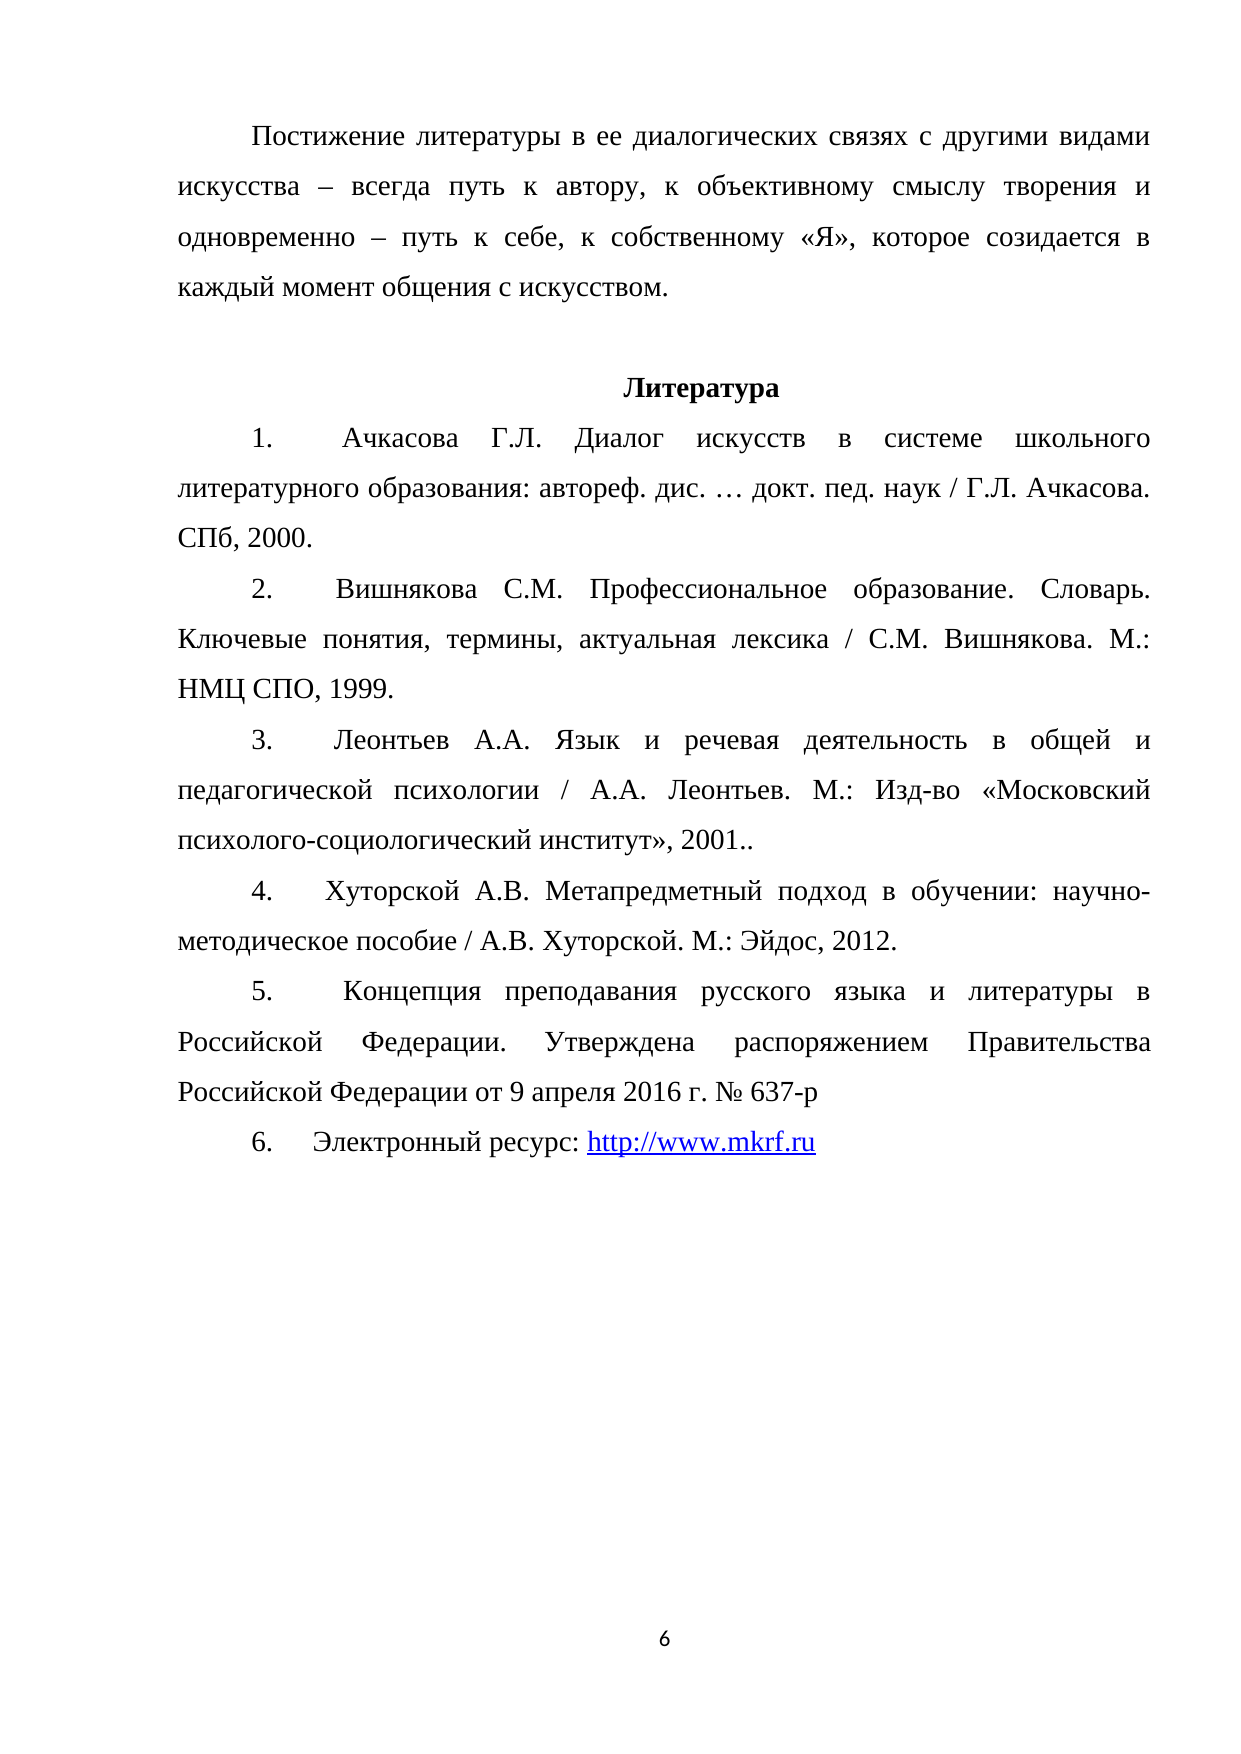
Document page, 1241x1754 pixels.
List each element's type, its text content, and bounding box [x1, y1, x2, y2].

text 2. Вишнякова С.М. Профессиональное образование. Словарь. Ключевые понятия, термины, актуальная лексика / С.М. Вишнякова. М.: НМЦ СПО, 1999. [177, 571, 1152, 705]
text 5. Концепция преподавания русского языка и литературы в Российской Федерации. Утверждена распоряжением Правительства Российской Федерации от 9 апреля 2016 г. № 637-р [177, 973, 1152, 1108]
text 1. Ачкасова Г.Л. Диалог искусств в системе школьного литературного образования: автореф. дис. … докт. пед. наук / Г.Л. Ачкасова. СПб, 2000. [177, 420, 1152, 554]
text 3. Леонтьев А.А. Язык и речевая деятельность в общей и педагогической психологии / А.А. Леонтьев. M.: Изд-во «Московский психолого-социологический институт», 2001.. [177, 722, 1152, 856]
text 6. Электронный ресурс: http://www.mkrf.ru [177, 1124, 1152, 1158]
text 4. Хуторской А.В. Метапредметный подход в обучении: научно-методическое пособие / А.В. Хуторской. М.: Эйдос, 2012. [177, 873, 1152, 957]
text Постижение литературы в ее диалогических связях с другими видами искусства – всегда путь к автору, к объективному смыслу творения и одновременно – путь к себе, к собственному «Я», которое созидается в каждый момент общения с искусством. [177, 118, 1152, 303]
text Литература [177, 370, 1152, 403]
